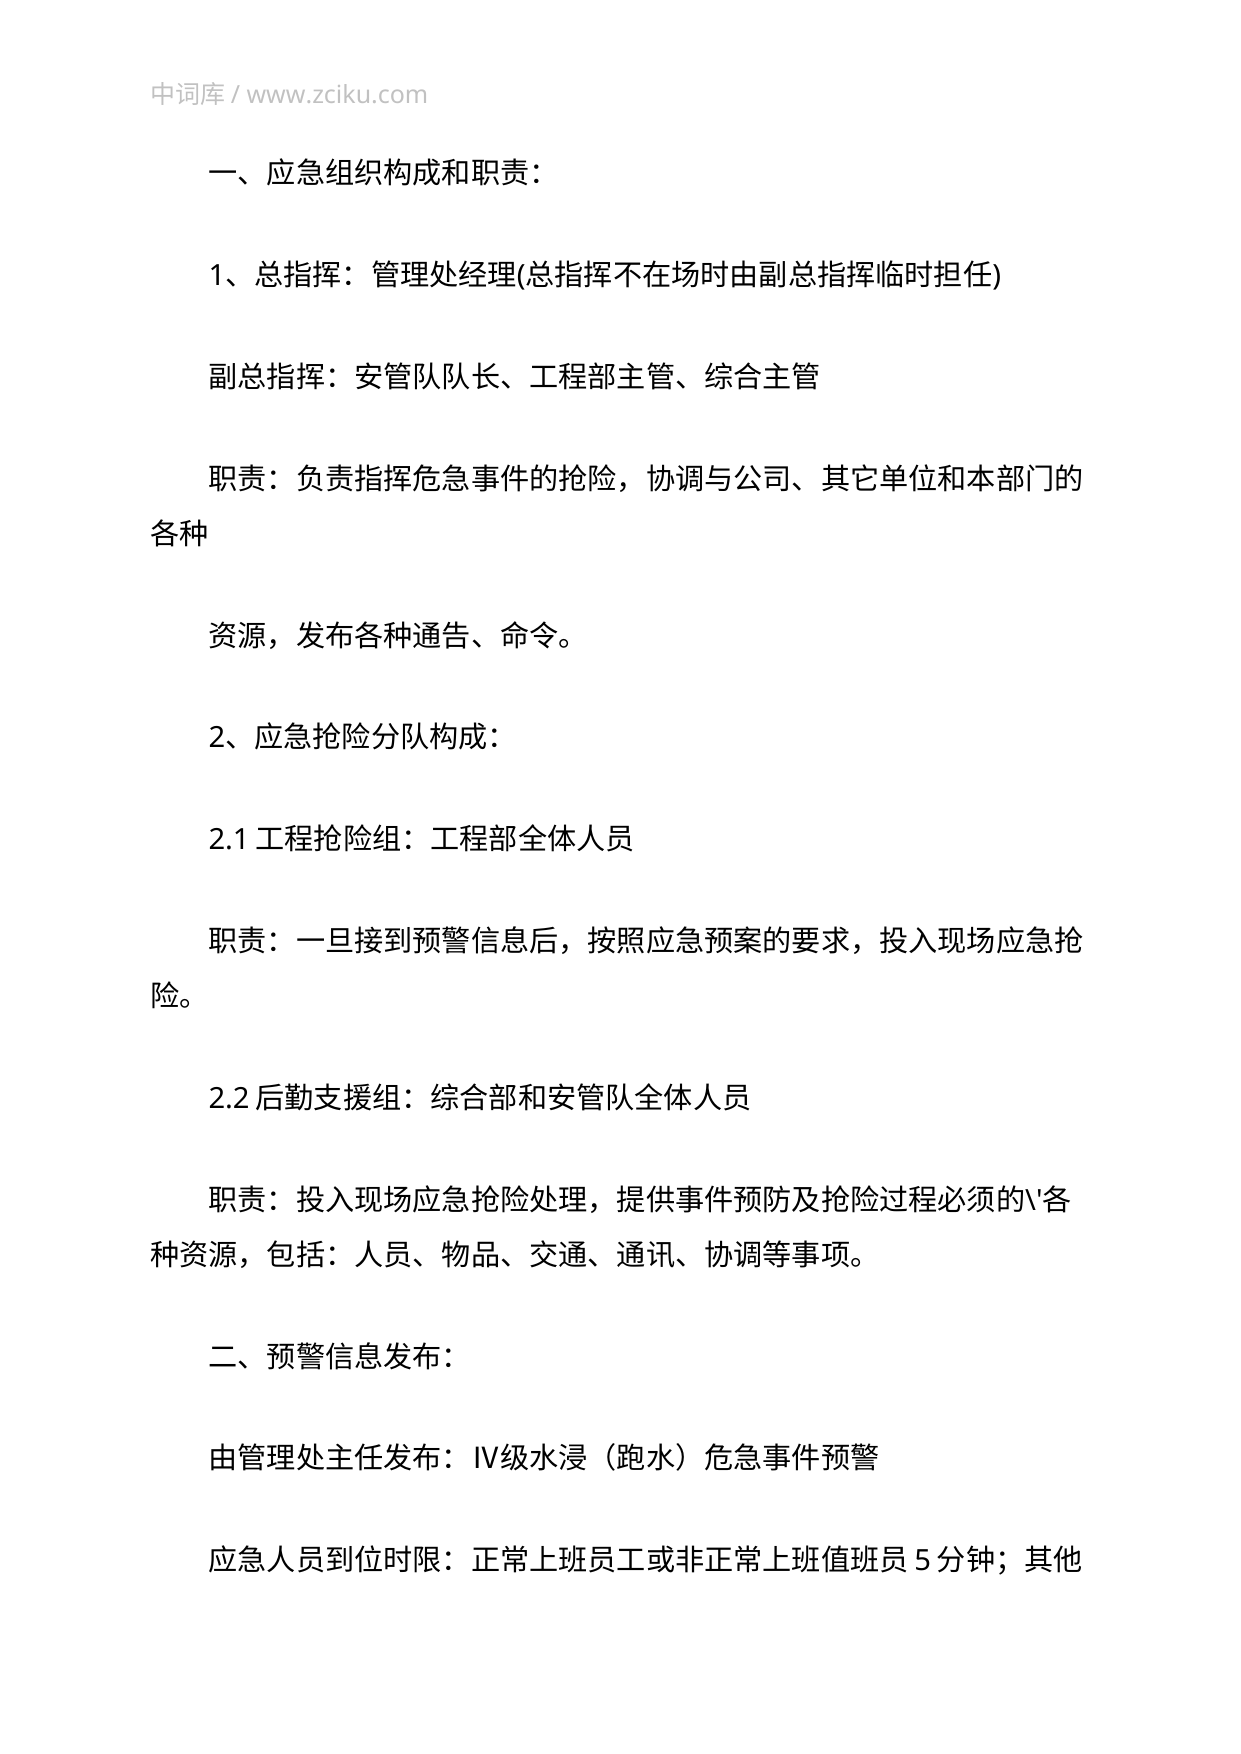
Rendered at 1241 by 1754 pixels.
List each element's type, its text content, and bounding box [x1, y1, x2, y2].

text 1、总指挥：管理处经理(总指挥不在场时由副总指挥临时担任) [150, 252, 1090, 294]
text 2、应急抢险分队构成： [150, 714, 1090, 756]
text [150, 1537, 1090, 1579]
text 2.1工程抢险组：工程部全体人员 [150, 816, 1090, 858]
text 职责：投入现场应急抢险处理，提供事件预防及抢险过程必须的\'各种资源，包括：人员、物品、交通、通讯、协调等事项。 [150, 1177, 1090, 1274]
text 由管理处主任发布：Ⅳ级水浸（跑水）危急事件预警 [150, 1435, 1090, 1477]
text 资源，发布各种通告、命令。 [150, 612, 1090, 654]
text 一、应急组织构成和职责： [150, 150, 1090, 192]
text 副总指挥：安管队队长、工程部主管、综合主管 [150, 354, 1090, 396]
text 二、预警信息发布： [150, 1333, 1090, 1376]
text 职责：负责指挥危急事件的抢险，协调与公司、其它单位和本部门的各种 [150, 456, 1090, 553]
text 2.2后勤支援组：综合部和安管队全体人员 [150, 1074, 1090, 1117]
text 职责：一旦接到预警信息后，按照应急预案的要求，投入现场应急抢险。 [150, 918, 1090, 1015]
